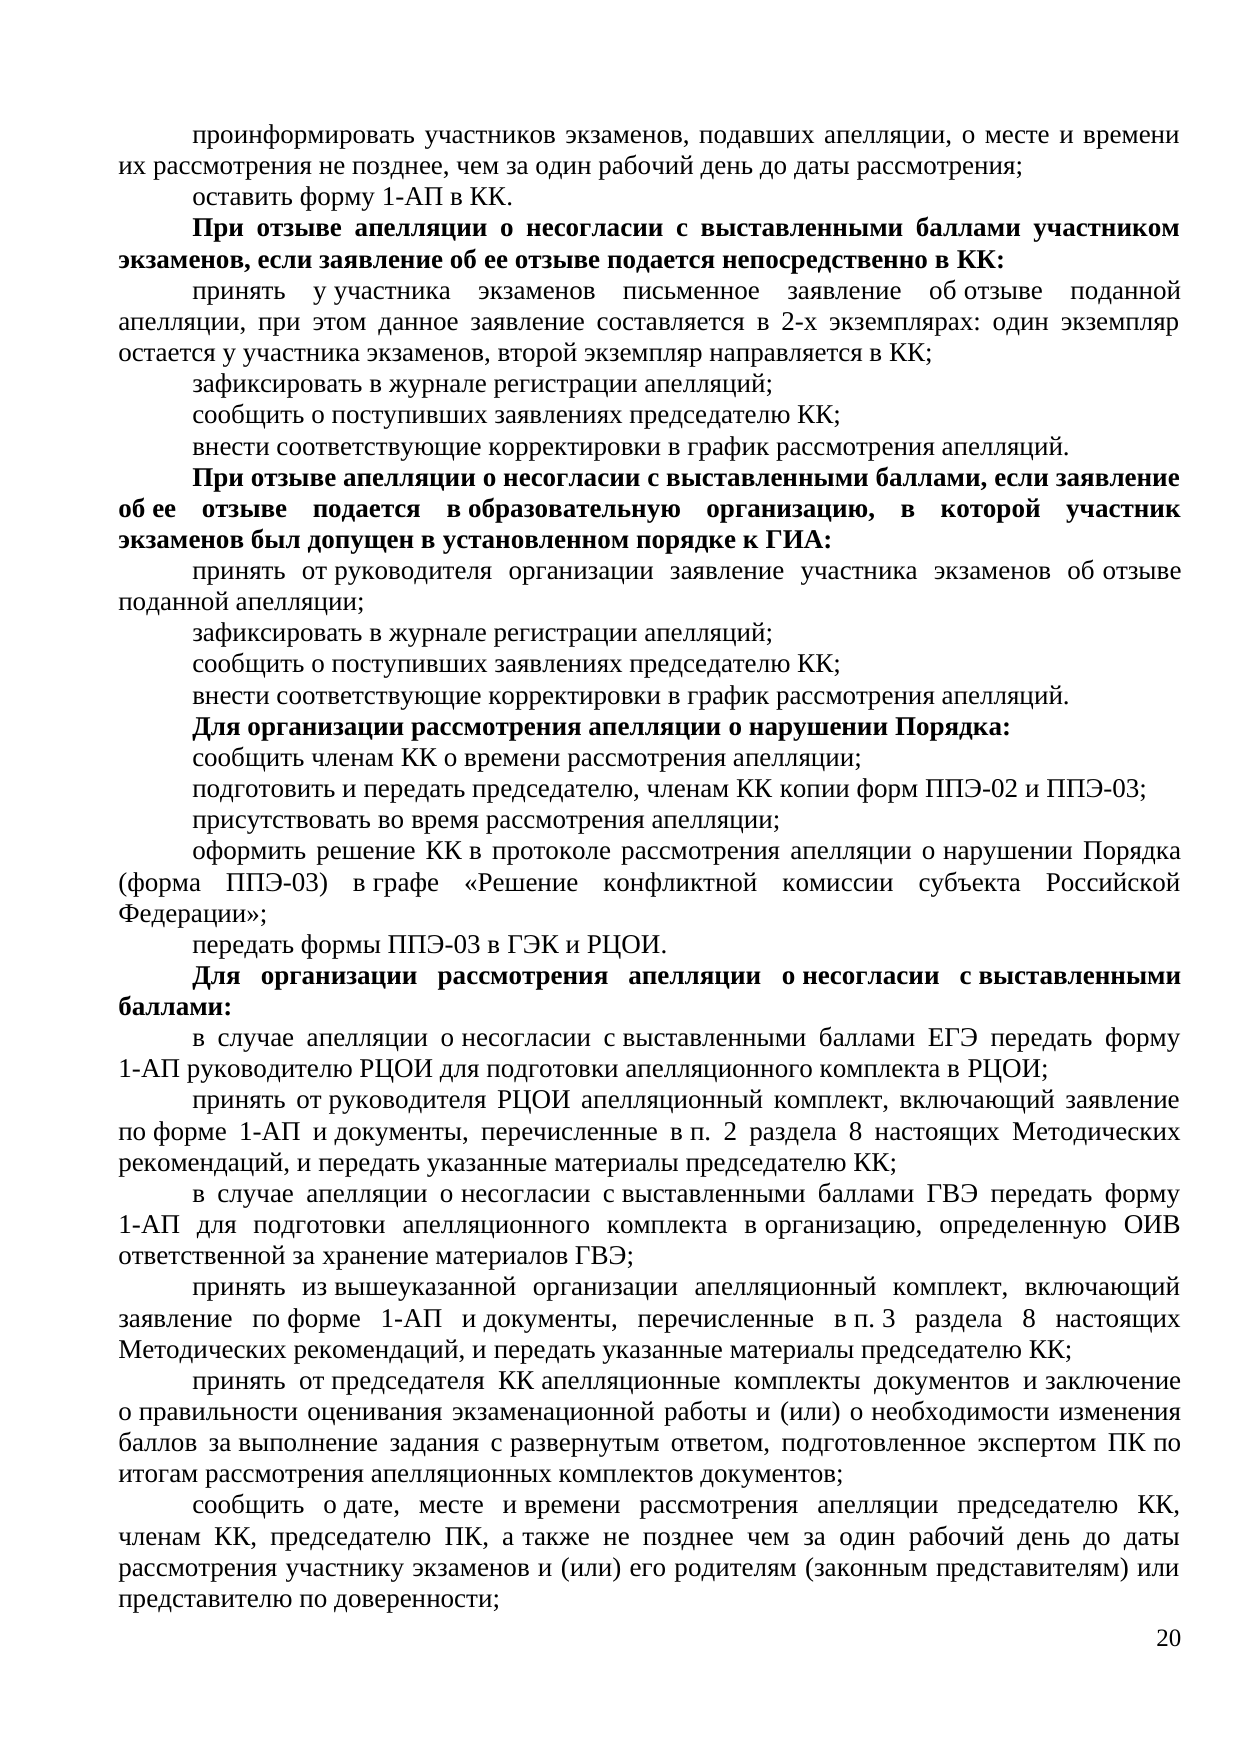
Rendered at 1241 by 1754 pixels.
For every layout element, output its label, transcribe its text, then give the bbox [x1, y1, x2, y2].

list принять от председателя КК апелляционные комплекты документов и заключение о правильности оценивания экзаменационной работы и (или) о необходимости изменения баллов за выполнение задания с развернутым ответом, подготовленное экспертом ПК по итогам рассмотрения апелляционных комплектов документов; [118, 1364, 1181, 1488]
list При отзыве апелляции о несогласии с выставленными баллами участником экзаменов, если заявление об ее отзыве подается непосредственно в КК: [118, 212, 1181, 274]
list сообщить о дате, месте и времени рассмотрения апелляции председателю КК, членам КК, председателю ПК, а также не позднее чем за один рабочий день до даты рассмотрения участнику экзаменов и (или) его родителям (законным представителям) или представителю по доверенности; [118, 1488, 1181, 1613]
list передать формы ППЭ-03 в ГЭК и РЦОИ. [118, 928, 1181, 959]
list сообщить о поступивших заявлениях председателю КК; [118, 398, 1181, 429]
list зафиксировать в журнале регистрации апелляций; [118, 616, 1181, 648]
list При отзыве апелляции о несогласии с выставленными баллами, если заявление об ее отзыве подается в образовательную организацию, в которой участник экзаменов был допущен в установленном порядке к ГИА: [118, 461, 1181, 554]
list принять из вышеуказанной организации апелляционный комплект, включающий заявление по форме 1-АП и документы, перечисленные в п. 3 раздела 8 настоящих Методических рекомендаций, и передать указанные материалы председателю КК; [118, 1271, 1181, 1364]
list принять от руководителя РЦОИ апелляционный комплект, включающий заявление по форме 1-АП и документы, перечисленные в п. 2 раздела 8 настоящих Методических рекомендаций, и передать указанные материалы председателю КК; [118, 1084, 1181, 1177]
list подготовить и передать председателю, членам КК копии форм ППЭ-02 и ППЭ-03; [118, 772, 1181, 803]
list Для организации рассмотрения апелляции о нарушении Порядка: [118, 710, 1181, 741]
list сообщить о поступивших заявлениях председателю КК; [118, 648, 1181, 679]
list присутствовать во время рассмотрения апелляции; [118, 803, 1181, 834]
list в случае апелляции о несогласии с выставленными баллами ГВЭ передать форму 1-АП для подготовки апелляционного комплекта в организацию, определенную ОИВ ответственной за хранение материалов ГВЭ; [118, 1177, 1181, 1271]
list принять от руководителя организации заявление участника экзаменов об отзыве поданной апелляции; [118, 554, 1181, 616]
list сообщить членам КК о времени рассмотрения апелляции; [118, 741, 1181, 772]
list оставить форму 1-АП в КК. [118, 180, 1181, 212]
list Для организации рассмотрения апелляции о несогласии с выставленными баллами: [118, 959, 1181, 1021]
list проинформировать участников экзаменов, подавших апелляции, о месте и времени их рассмотрения не позднее, чем за один рабочий день до даты рассмотрения; [118, 118, 1181, 180]
list в случае апелляции о несогласии с выставленными баллами ЕГЭ передать форму 1-АП руководителю РЦОИ для подготовки апелляционного комплекта в РЦОИ; [118, 1021, 1181, 1084]
list внести соответствующие корректировки в график рассмотрения апелляций. [118, 429, 1181, 461]
list оформить решение КК в протоколе рассмотрения апелляции о нарушении Порядка (форма ППЭ-03) в графе «Решение конфликтной комиссии субъекта Российской Федерации»; [118, 834, 1181, 928]
list принять у участника экзаменов письменное заявление об отзыве поданной апелляции, при этом данное заявление составляется в 2-х экземплярах: один экземпляр остается у участника экзаменов, второй экземпляр направляется в КК; [118, 274, 1181, 367]
list внести соответствующие корректировки в график рассмотрения апелляций. [118, 679, 1181, 710]
list зафиксировать в журнале регистрации апелляций; [118, 367, 1181, 398]
